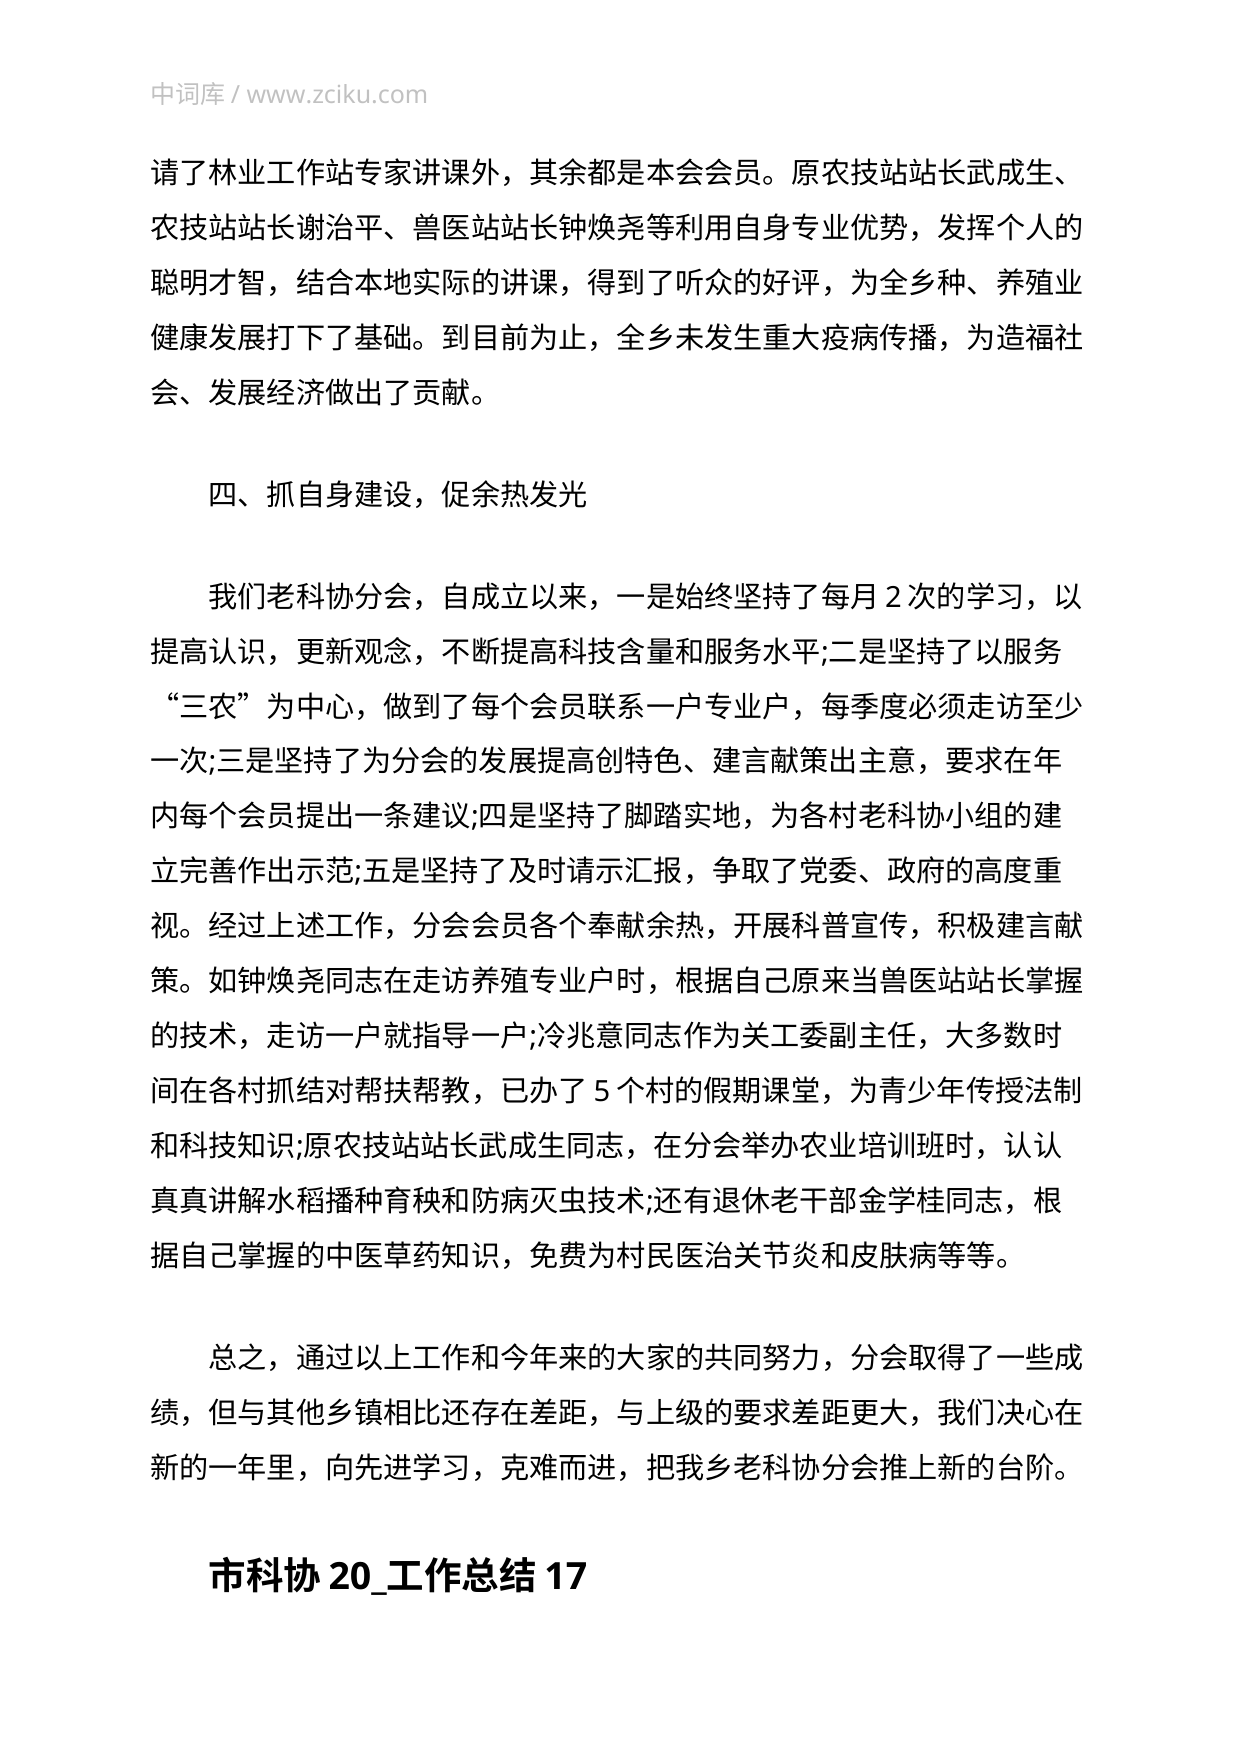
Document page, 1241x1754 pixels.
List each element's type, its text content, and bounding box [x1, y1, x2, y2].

text 总之，通过以上工作和今年来的大家的共同努力，分会取得了一些成绩，但与其他乡镇相比还存在差距，与上级的要求差距更大，我们决心在新的一年里，向先进学习，克难而进，把我乡老科协分会推上新的台阶。 [150, 1334, 1090, 1487]
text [150, 150, 1090, 412]
text 我们老科协分会，自成立以来，一是始终坚持了每月2次的学习，以提高认识，更新观念，不断提高科技含量和服务水平;二是坚持了以服务“三农”为中心，做到了每个会员联系一户专业户，每季度必须走访至少一次;三是坚持了为分会的发展提高创特色、建言献策出主意，要求在年内每个会员提出一条建议;四是坚持了脚踏实地，为各村老科协小组的建立完善作出示范;五是坚持了及时请示汇报，争取了党委、政府的高度重视。经过上述工作，分会会员各个奉献余热，开展科普宣传，积极建言献策。如钟焕尧同志在走访养殖专业户时，根据自己原来当兽医站站长掌握的技术，走访一户就指导一户;冷兆意同志作为关工委副主任，大多数时间在各村抓结对帮扶帮教，已办了5个村的假期课堂，为青少年传授法制和科技知识;原农技站站长武成生同志，在分会举办农业培训班时，认认真真讲解水稻播种育秧和防病灭虫技术;还有退休老干部金学桂同志，根据自己掌握的中医草药知识，免费为村民医治关节炎和皮肤病等等。 [150, 573, 1090, 1275]
text 市科协20_工作总结17 [150, 1546, 1090, 1601]
text 四、抓自身建设，促余热发光 [150, 471, 1090, 514]
